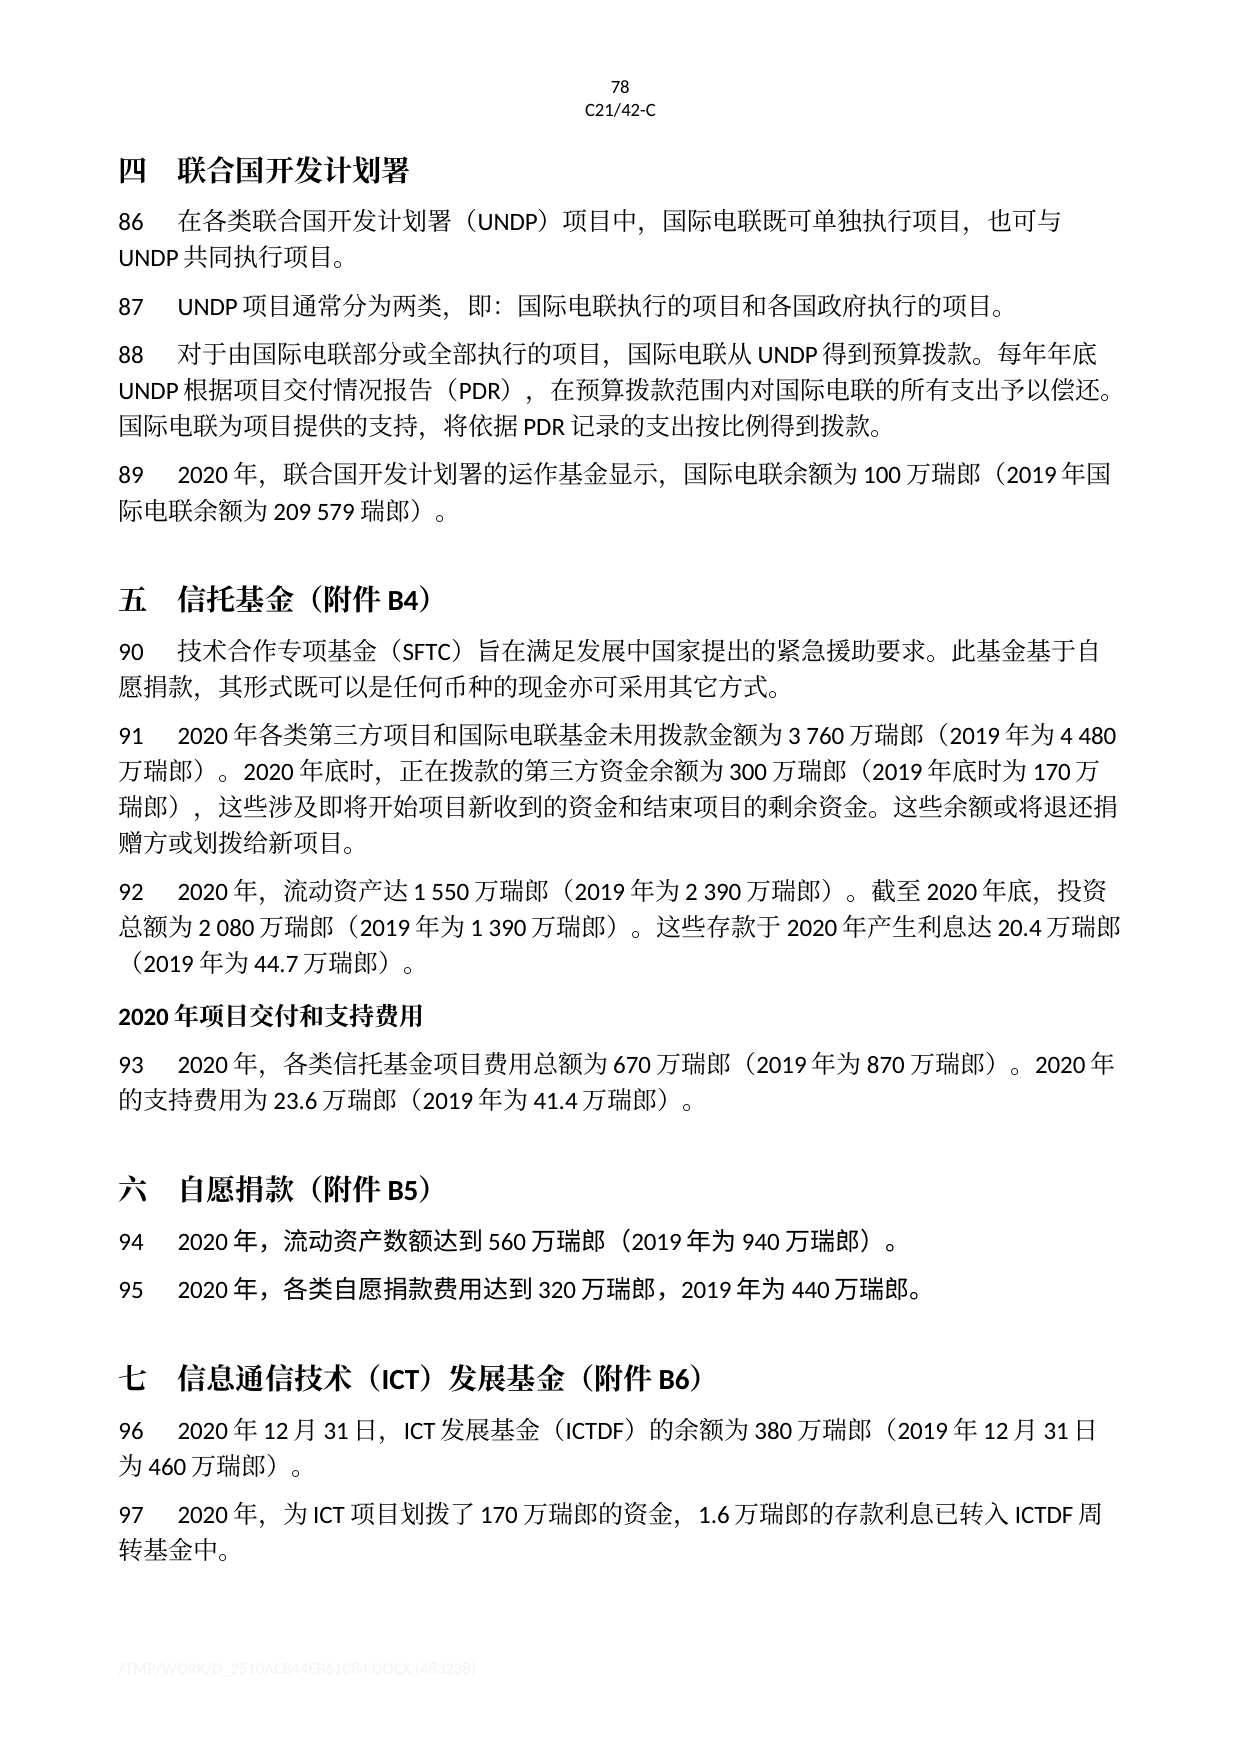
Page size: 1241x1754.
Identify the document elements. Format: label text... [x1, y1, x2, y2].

text 97 2020年，为ICT项目划拨了170万瑞郎的资金，1.6万瑞郎的存款利息已转入ICTDF周转基金中。 [118, 1495, 1122, 1567]
text 93 2020年，各类信托基金项目费用总额为670万瑞郎（2019年为870万瑞郎）。2020年的支持费用为23.6万瑞郎（2019年为41.4万瑞郎）。 [118, 1045, 1122, 1117]
text 90 技术合作专项基金（SFTC）旨在满足发展中国家提出的紧急援助要求。此基金基于自愿捐款，其形式既可以是任何币种的现金亦可采用其它方式。 [118, 631, 1122, 703]
text 87 UNDP项目通常分为两类，即：国际电联执行的项目和各国政府执行的项目。 [118, 286, 1122, 322]
subtitle 五 信托基金（附件B4） [118, 577, 1122, 619]
text 88 对于由国际电联部分或全部执行的项目，国际电联从UNDP得到预算拨款。每年年底UNDP根据项目交付情况报告（PDR），在预算拨款范围内对国际电联的所有支出予以偿还。国际电联为项目提供的支持，将依据PDR记录的支出按比例得到拨款。 [118, 335, 1122, 443]
subtitle 七 信息通信技术（ICT）发展基金（附件B6） [118, 1356, 1122, 1398]
text 95 2020年，各类自愿捐款费用达到320万瑞郎，2019年为440万瑞郎。 [118, 1270, 1122, 1306]
text 96 2020年12月31日，ICT发展基金（ICTDF）的余额为380万瑞郎（2019年12月31日为460万瑞郎）。 [118, 1411, 1122, 1482]
subtitle 2020年项目交付和支持费用 [118, 997, 1122, 1032]
text 86 在各类联合国开发计划署（UNDP）项目中，国际电联既可单独执行项目，也可与UNDP共同执行项目。 [118, 202, 1122, 274]
text 94 2020年，流动资产数额达到560万瑞郎（2019年为940万瑞郎）。 [118, 1221, 1122, 1257]
text 89 2020年，联合国开发计划署的运作基金显示，国际电联余额为100万瑞郎（2019年国际电联余额为209 579瑞郎）。 [118, 455, 1122, 527]
text 92 2020年，流动资产达1 550万瑞郎（2019年为2 390万瑞郎）。截至2020年底，投资总额为2 080万瑞郎（2019年为1 390万瑞郎）。这些存款于2020年产生利息达20.4万瑞郎（2019年为44.7万瑞郎）。 [118, 872, 1122, 980]
subtitle 四 联合国开发计划署 [118, 148, 1122, 189]
text 91 2020年各类第三方项目和国际电联基金未用拨款金额为3 760万瑞郎（2019年为4 480万瑞郎）。2020年底时，正在拨款的第三方资金余额为300万瑞郎（2019年底时为170万瑞郎），这些涉及即将开始项目新收到的资金和结束项目的剩余资金。这些余额或将退还捐赠方或划拨给新项目。 [118, 716, 1122, 859]
subtitle 六 自愿捐款（附件B5） [118, 1167, 1122, 1209]
